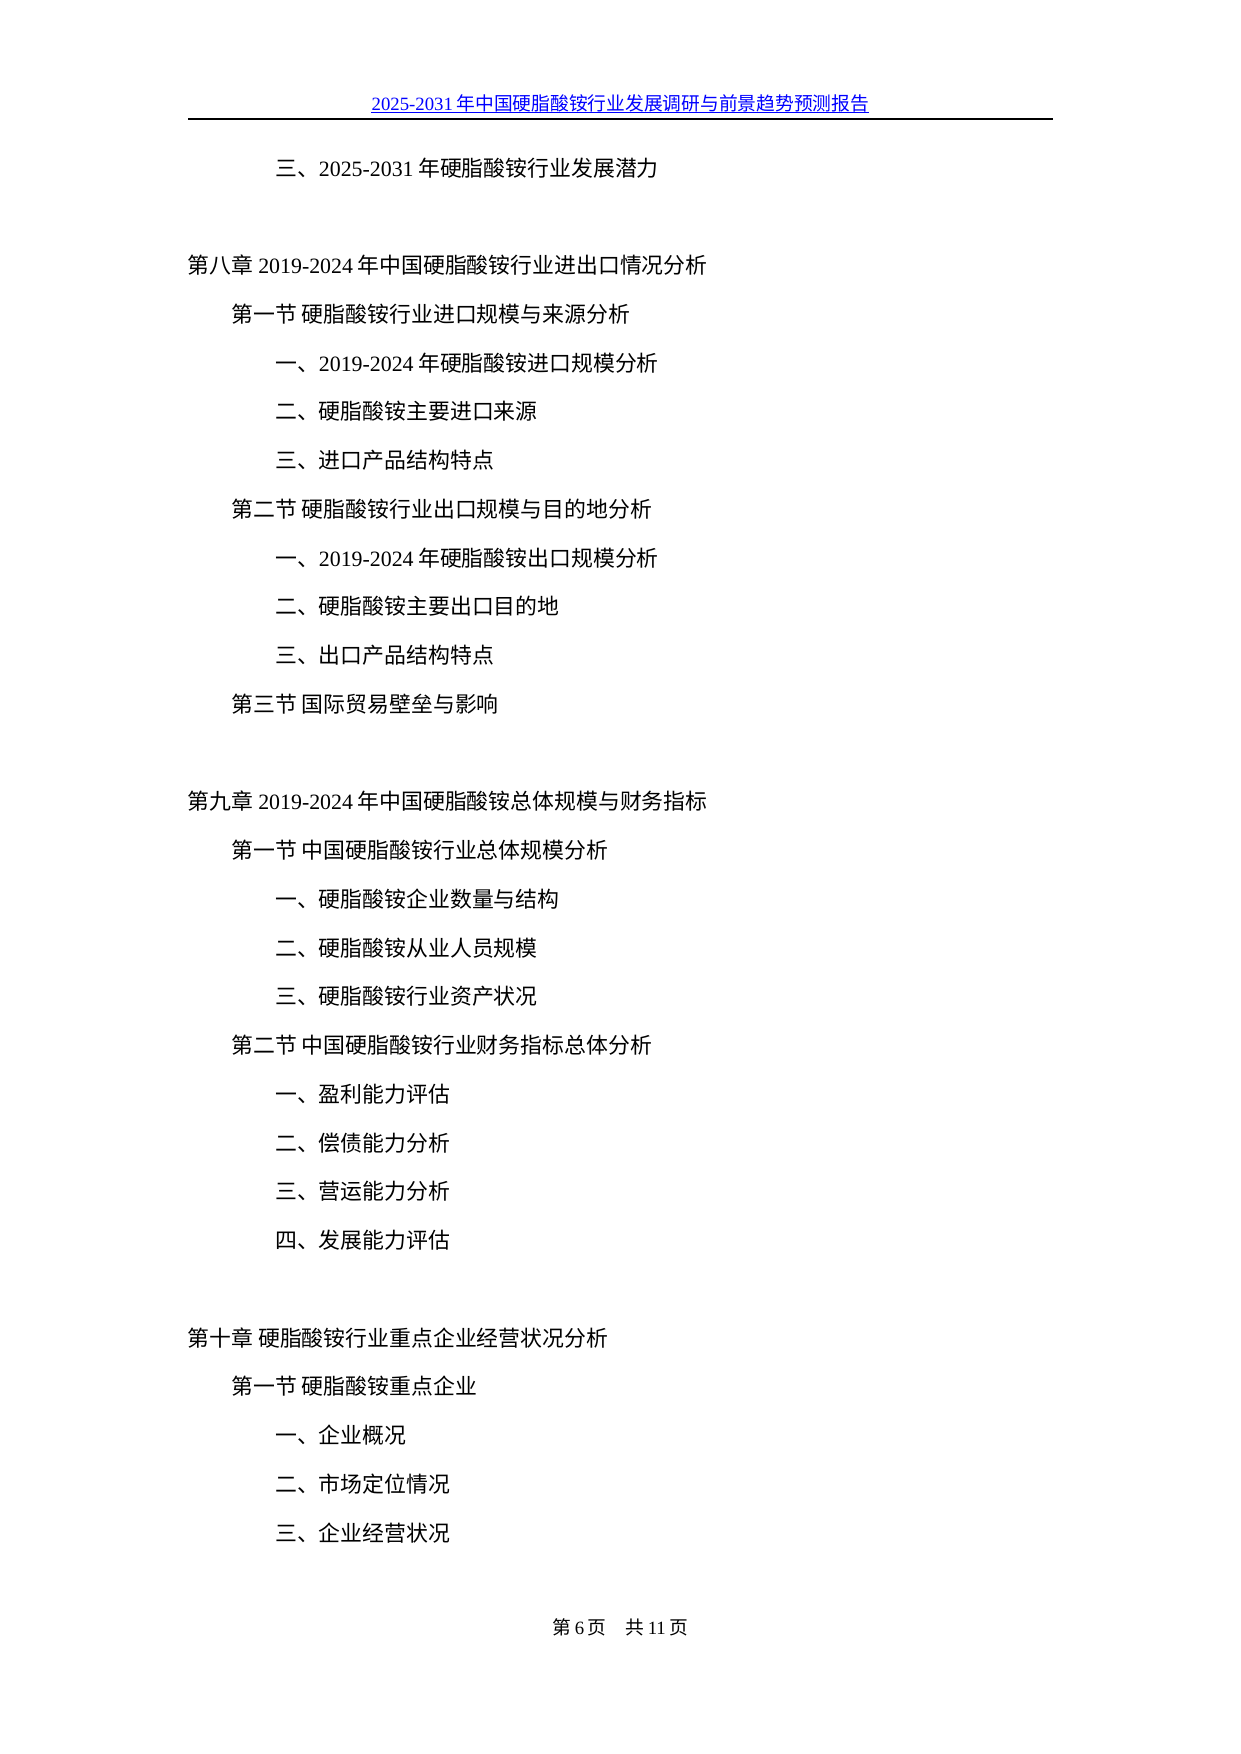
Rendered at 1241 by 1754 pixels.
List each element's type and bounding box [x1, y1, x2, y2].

text [187, 150, 1053, 1548]
